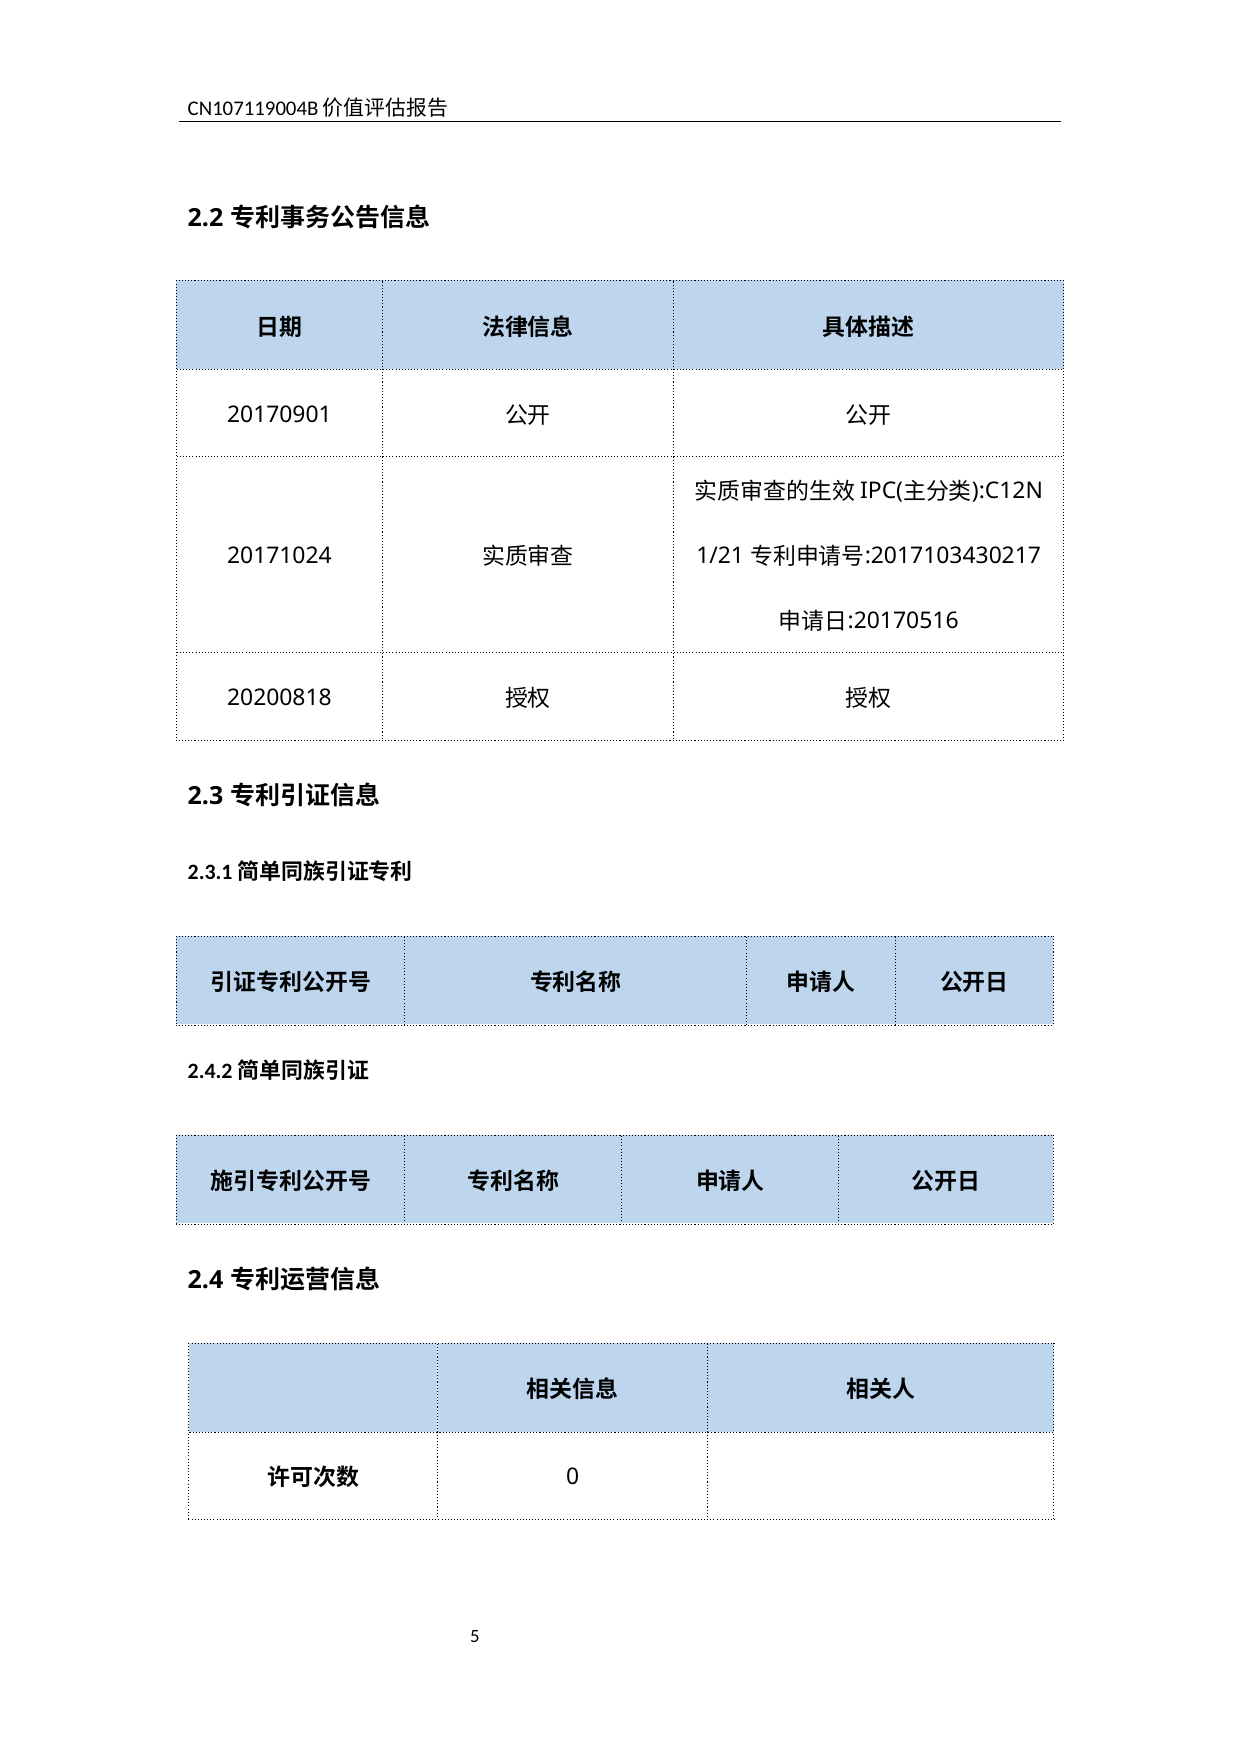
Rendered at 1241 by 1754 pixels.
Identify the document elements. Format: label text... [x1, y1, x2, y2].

table_cell 公开 [673, 369, 1064, 456]
subtitle 2.4.2 简单同族引证 [187, 1053, 1053, 1085]
table_header 相关人 [707, 1343, 1054, 1432]
table_cell 20171024 [176, 456, 382, 652]
subtitle 专利事务公告信息 [187, 183, 1053, 248]
table_cell 许可次数 [189, 1432, 437, 1519]
table_cell 20200818 [176, 652, 382, 739]
table_header 相关信息 [438, 1343, 707, 1432]
table_cell 0 [438, 1432, 707, 1519]
table_header 日期 [176, 280, 382, 369]
table_header 具体描述 [673, 280, 1064, 369]
subtitle 专利运营信息 [187, 1245, 1053, 1310]
table_header 引证专利公开号 [176, 936, 405, 1024]
table_header 公开日 [839, 1135, 1053, 1223]
table_cell [707, 1432, 1054, 1519]
table_header 法律信息 [382, 280, 673, 369]
table_cell 实质审查的生效 IPC(主分类):C12N 1/21 专利申请号:2017103430217 申请日:20170516 [673, 456, 1064, 652]
table_header 专利名称 [405, 1135, 622, 1223]
subtitle 专利引证信息 [187, 761, 1053, 826]
table_cell 实质审查 [382, 456, 673, 652]
table_cell 授权 [382, 652, 673, 739]
table_header 申请人 [747, 936, 895, 1024]
table_cell 20170901 [176, 369, 382, 456]
table_cell 授权 [673, 652, 1064, 739]
table_header 专利名称 [405, 936, 747, 1024]
table_header 申请人 [622, 1135, 839, 1223]
subtitle 简单同族引证专利 [187, 853, 1053, 886]
table_header 施引专利公开号 [176, 1135, 405, 1223]
table_cell 公开 [382, 369, 673, 456]
table_header 公开日 [895, 936, 1053, 1024]
table_header [189, 1343, 437, 1432]
